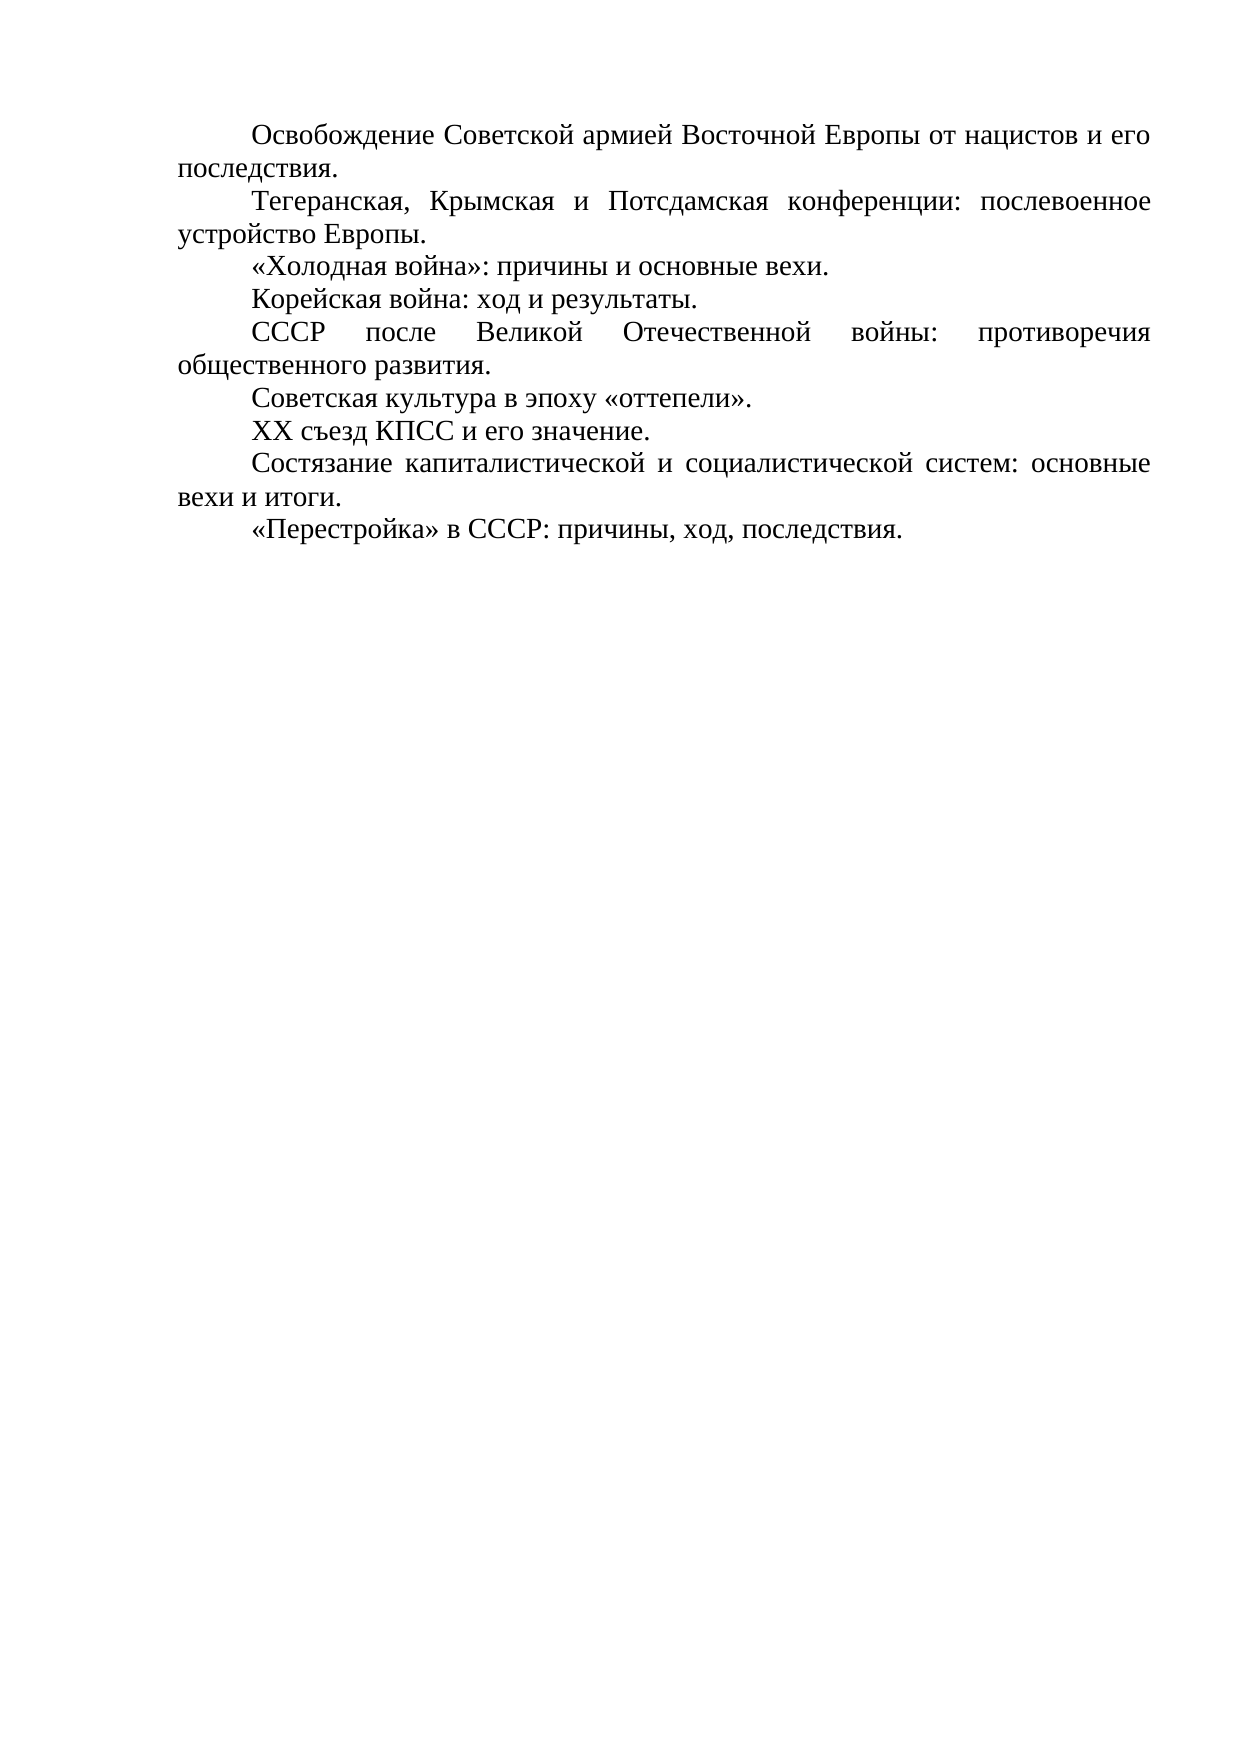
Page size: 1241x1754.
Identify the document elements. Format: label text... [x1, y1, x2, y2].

text Тегеранская, Крымская и Потсдамская конференции: послевоенное устройство Европы. [177, 184, 1152, 249]
text ХХ съезд КПСС и его значение. [177, 414, 1152, 447]
text «Холодная война»: причины и основные вехи. [177, 249, 1152, 282]
text «Перестройка» в СССР: причины, ход, последствия. [177, 512, 1152, 545]
text СССР после Великой Отечественной войны: противоречия общественного развития. [177, 315, 1152, 381]
text Советская культура в эпоху «оттепели». [177, 381, 1152, 414]
text Состязание капиталистической и социалистической систем: основные вехи и итоги. [177, 447, 1152, 512]
text Корейская война: ход и результаты. [177, 282, 1152, 315]
text Освобождение Советской армией Восточной Европы от нацистов и его последствия. [177, 118, 1152, 184]
